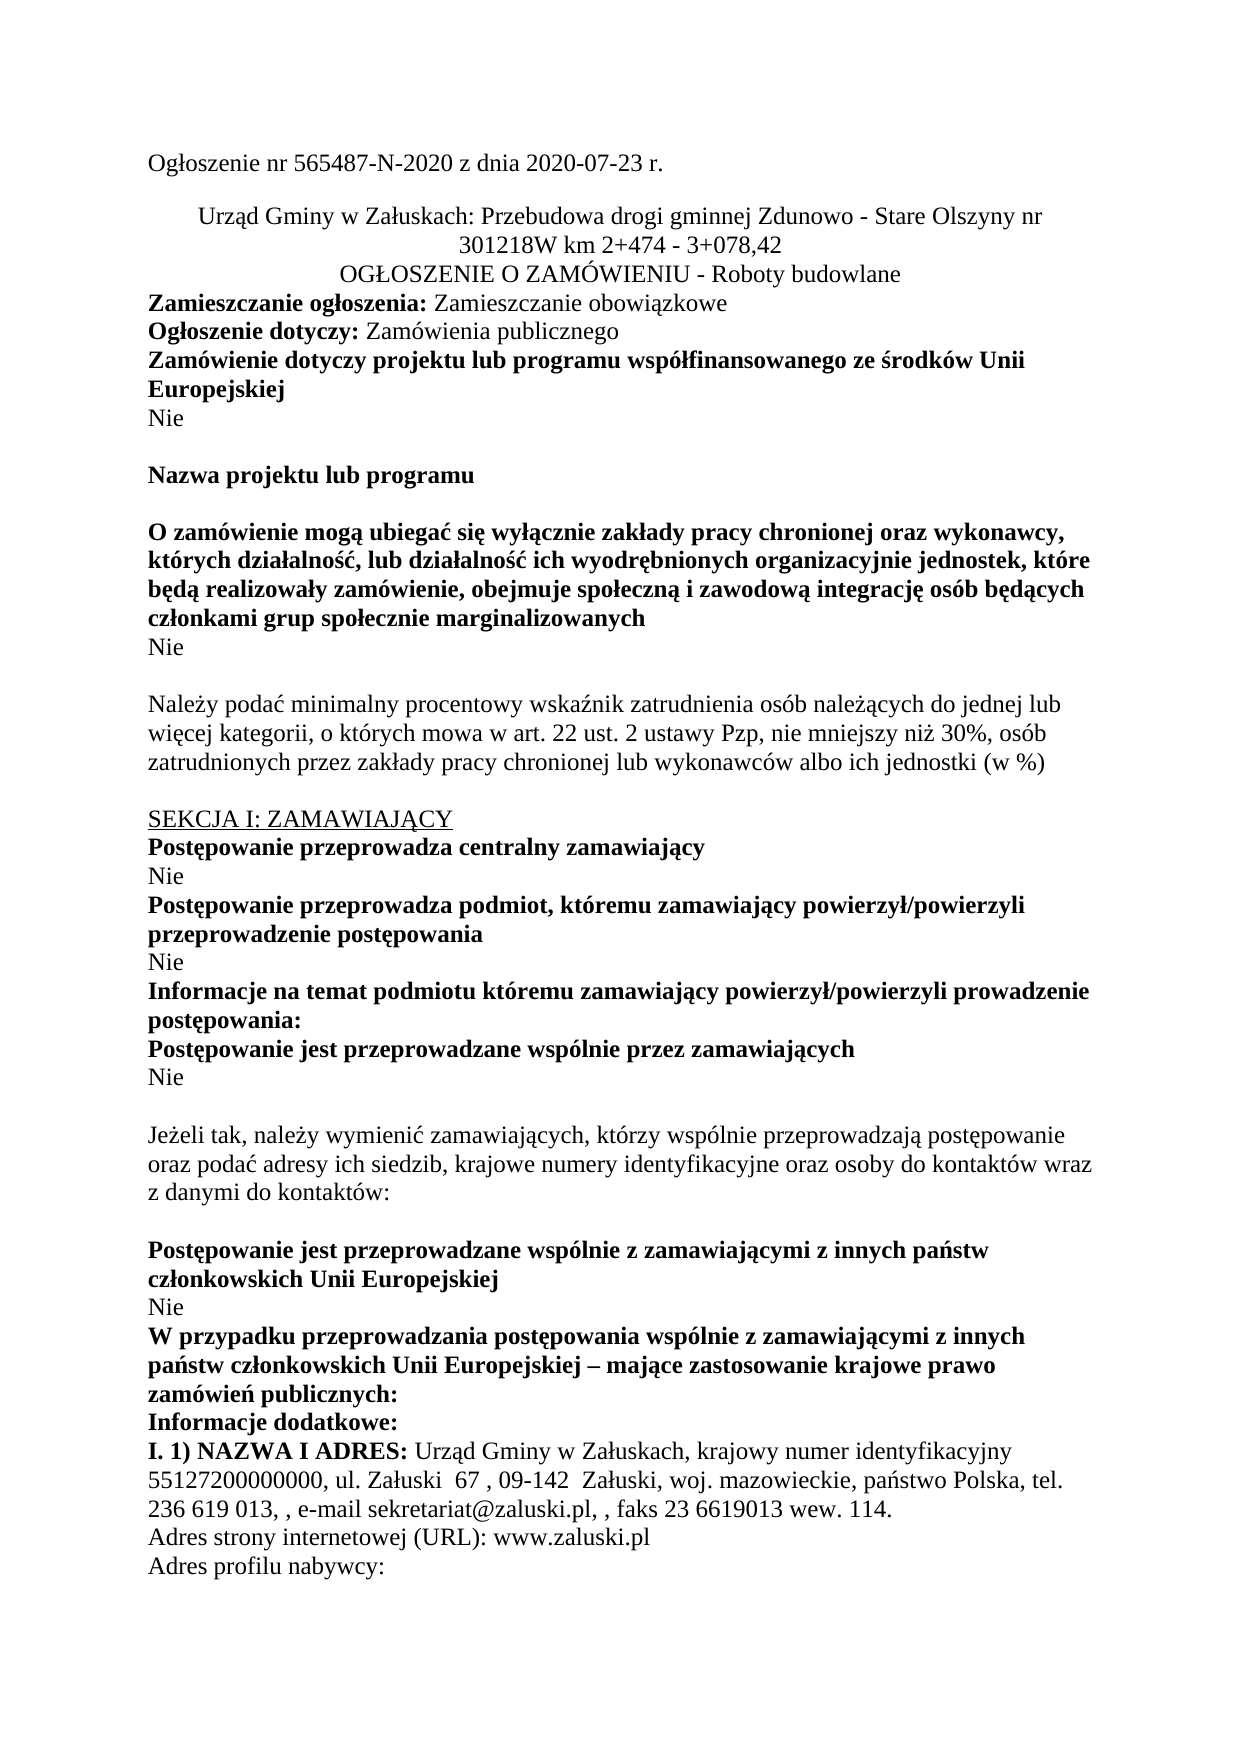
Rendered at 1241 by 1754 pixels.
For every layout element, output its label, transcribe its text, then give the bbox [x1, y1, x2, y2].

text O zamówienie mogą ubiegać się wyłącznie zakłady pracy chronionej oraz wykonawcy, których działalność, lub działalność ich wyodrębnionych organizacyjnie jednostek, które będą realizowały zamówienie, obejmuje społeczną i zawodową integrację osób będących członkami grup społecznie marginalizowanych [148, 517, 1093, 632]
text Urząd Gminy w Załuskach: Przebudowa drogi gminnej Zdunowo - Stare Olszyny nr 301218W km 2+474 - 3+078,42 OGŁOSZENIE O ZAMÓWIENIU - Roboty budowlane [148, 201, 1093, 288]
text Nazwa projektu lub programu [148, 431, 1093, 517]
text Nie [148, 861, 1093, 890]
text Zamieszczanie ogłoszenia: Zamieszczanie obowiązkowe [148, 288, 1093, 316]
text Postępowanie przeprowadza podmiot, któremu zamawiający powierzył/powierzyli przeprowadzenie postępowania [148, 890, 1093, 947]
text Ogłoszenie dotyczy: Zamówienia publicznego [148, 316, 1093, 345]
text Informacje na temat podmiotu któremu zamawiający powierzył/powierzyli prowadzenie postępowania: Postępowanie jest przeprowadzane wspólnie przez zamawiających [148, 976, 1093, 1062]
text Nie [148, 632, 1093, 661]
text Zamówienie dotyczy projektu lub programu współfinansowanego ze środków Unii Europejskiej [148, 345, 1093, 403]
text Nie [148, 403, 1093, 431]
text Jeżeli tak, należy wymienić zamawiających, którzy wspólnie przeprowadzają postępowanie oraz podać adresy ich siedzib, krajowe numery identyfikacyjne oraz osoby do kontaktów wraz z danymi do kontaktów: Postępowanie jest przeprowadzane wspólnie z zamawiającymi z innych państw członkowskich Unii Europejskiej [148, 1091, 1093, 1292]
text W przypadku przeprowadzania postępowania wspólnie z zamawiającymi z innych państw członkowskich Unii Europejskiej – mające zastosowanie krajowe prawo zamówień publicznych: Informacje dodatkowe: [148, 1321, 1093, 1436]
text Należy podać minimalny procentowy wskaźnik zatrudnienia osób należących do jednej lub więcej kategorii, o których mowa w art. 22 ust. 2 ustawy Pzp, nie mniejszy niż 30%, osób zatrudnionych przez zakłady pracy chronionej lub wykonawców albo ich jednostki (w %) [148, 661, 1093, 804]
text SEKCJA I: ZAMAWIAJĄCY [148, 804, 1093, 832]
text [148, 1436, 1093, 1580]
text Nie [148, 1292, 1093, 1321]
text Postępowanie przeprowadza centralny zamawiający [148, 832, 1093, 861]
text Ogłoszenie nr 565487-N-2020 z dnia 2020-07-23 r. [148, 148, 1093, 176]
text Nie [148, 1062, 1093, 1091]
text Nie [148, 947, 1093, 976]
